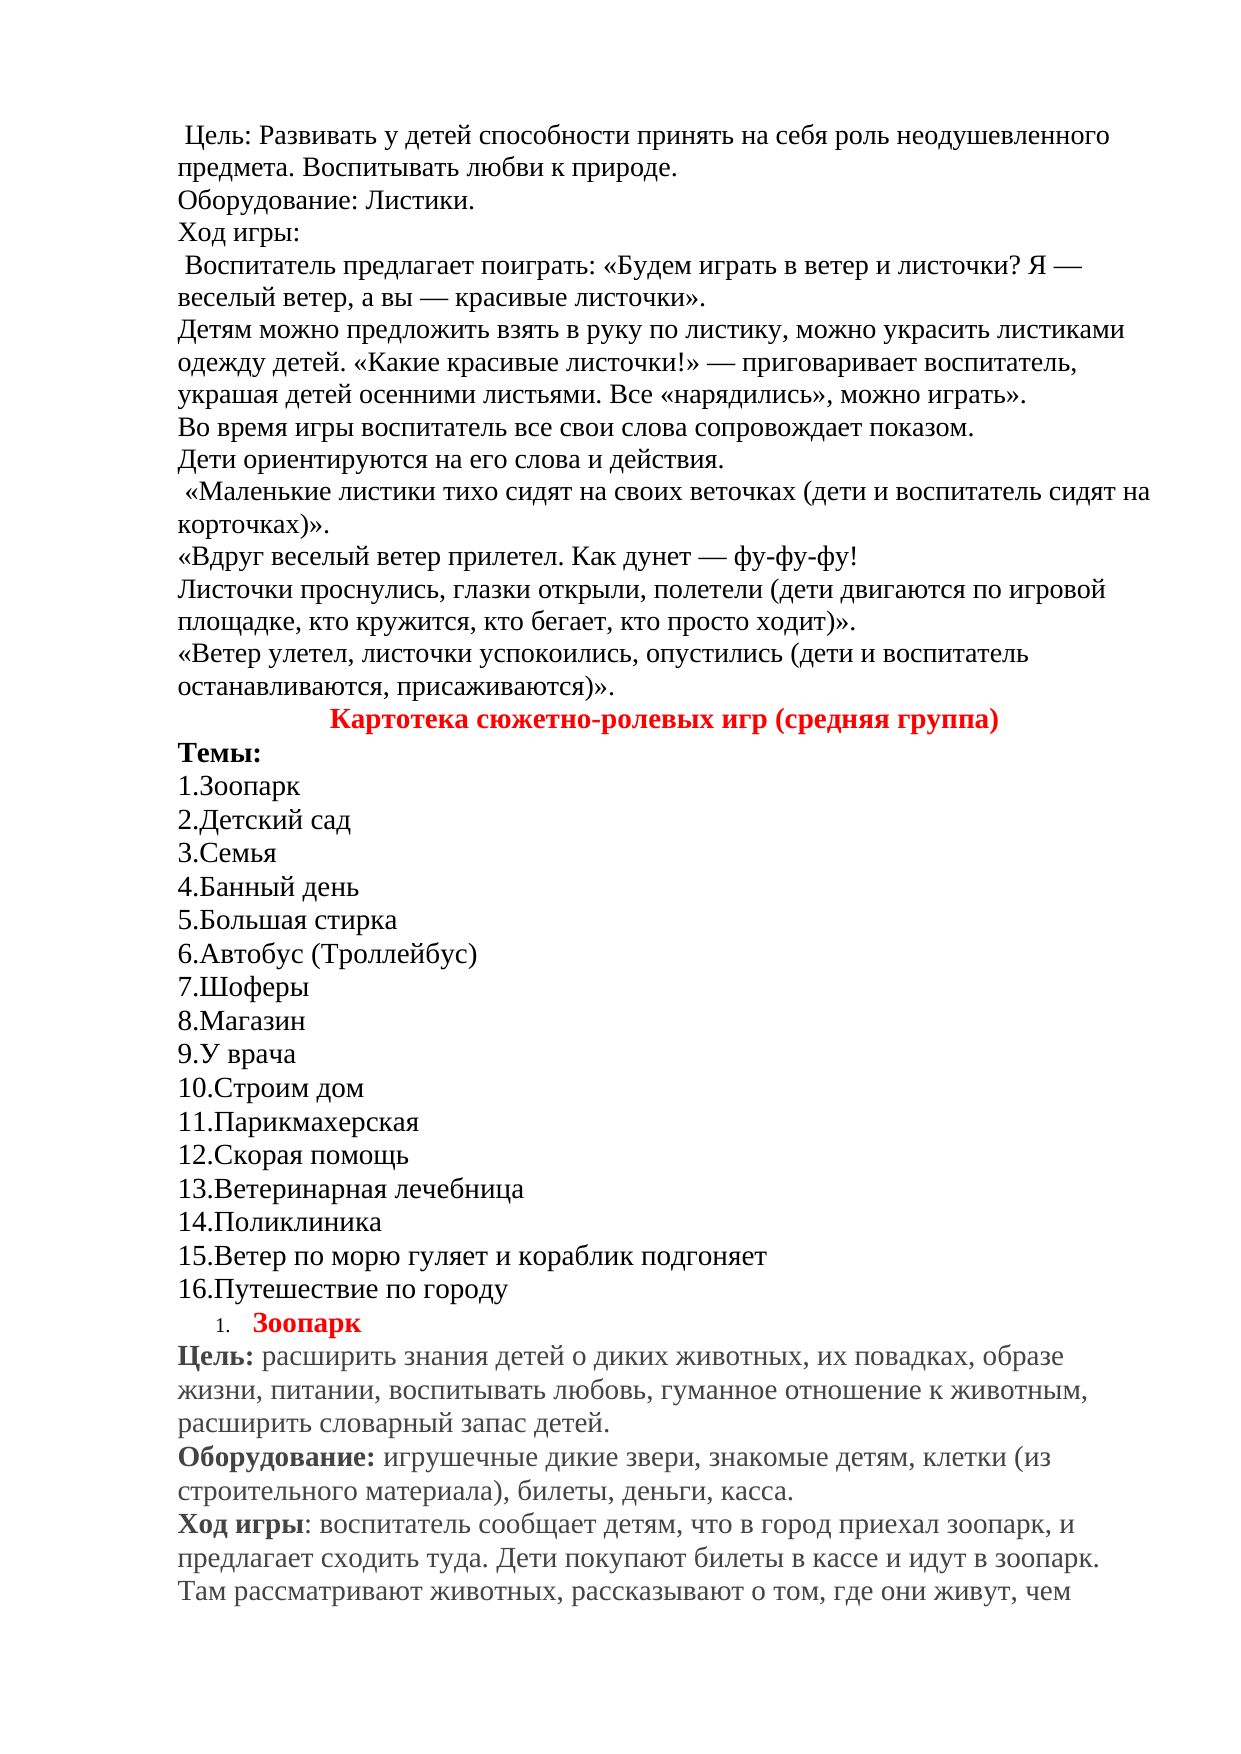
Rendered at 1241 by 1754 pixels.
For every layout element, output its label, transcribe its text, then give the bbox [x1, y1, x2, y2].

text 7.Шоферы [177, 969, 1152, 1003]
text Картотека сюжетно-ролевых игр (средняя группа) [177, 701, 1152, 735]
text Оборудование: игрушечные дикие звери, знакомые детям, клетки (из строительного материала), билеты, деньги, касса. [177, 1439, 1152, 1506]
text «Ветер улетел, листочки успокоились, опустились (дети и воспитатель останавливаются, присаживаются)». [177, 636, 1152, 701]
text Цель: расширить знания детей о диких животных, их повадках, образе жизни, питании, воспитывать любовь, гуманное отношение к животным, расширить словарный запас детей. [177, 1338, 1152, 1439]
text 5.Большая стирка [177, 902, 1152, 936]
text 12.Скорая помощь [177, 1137, 1152, 1171]
text 6.Автобус (Троллейбус) [177, 936, 1152, 969]
text Листочки проснулись, глазки открыли, полетели (дети двигаются по игровой площадке, кто кружится, кто бегает, кто просто ходит)». [177, 572, 1152, 636]
text Цель: Развивать у детей способности принять на себя роль неодушевленного предмета. Воспитывать любви к природе. [177, 118, 1152, 183]
text 9.У врача [177, 1037, 1152, 1070]
text 14.Поликлиника [177, 1204, 1152, 1238]
text 10.Строим дом [177, 1070, 1152, 1104]
text 3.Семья [177, 835, 1152, 869]
text 13.Ветеринарная лечебница [177, 1171, 1152, 1204]
text 15.Ветер по морю гуляет и кораблик подгоняет [177, 1238, 1152, 1271]
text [177, 1506, 1152, 1607]
text «Маленькие листики тихо сидят на своих веточках (дети и воспитатель сидят на корточках)». [177, 474, 1152, 539]
text 8.Магазин [177, 1003, 1152, 1037]
text 16.Путешествие по городу [177, 1271, 1152, 1305]
text Ход игры: [177, 215, 1152, 248]
text Воспитатель предлагает поиграть: «Будем играть в ветер и листочки? Я — веселый ветер, а вы — красивые листочки». [177, 248, 1152, 312]
text Оборудование: Листики. [177, 183, 1152, 215]
text 1.Зоопарк [177, 768, 1152, 802]
text 11.Парикмахерская [177, 1104, 1152, 1137]
text «Вдруг веселый ветер прилетел. Как дунет — фу-фу-фу! [177, 539, 1152, 572]
text 4.Банный день [177, 869, 1152, 902]
text 2.Детский сад [177, 802, 1152, 835]
text Темы: [177, 735, 1152, 768]
text Детям можно предложить взять в руку по листику, можно украсить листиками одежду детей. «Какие красивые листочки!» — приговаривает воспитатель, украшая детей осенними листьями. Все «нарядились», можно играть». [177, 312, 1152, 410]
text Во время игры воспитатель все свои слова сопровождает показом. [177, 410, 1152, 442]
list Зоопарк [215, 1305, 1152, 1338]
text Дети ориентируются на его слова и действия. [177, 442, 1152, 474]
